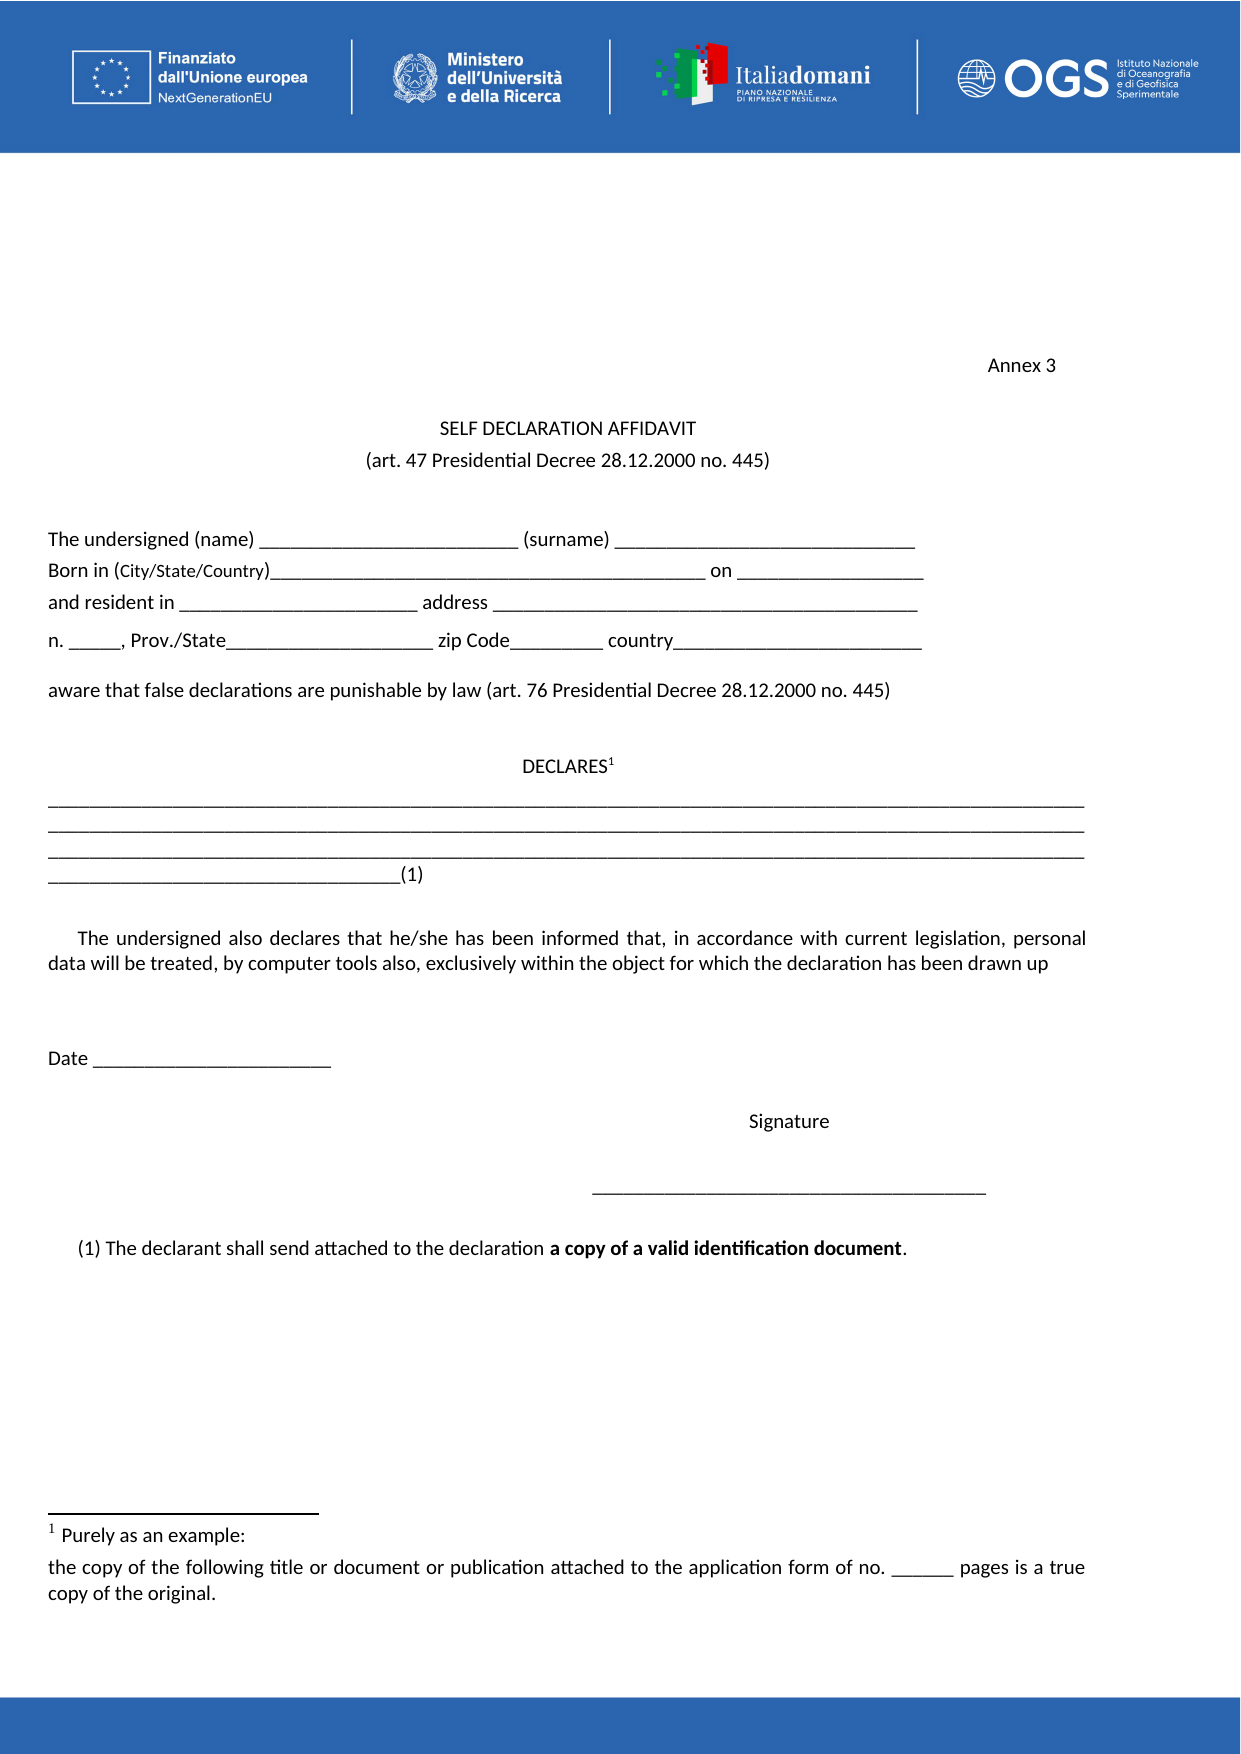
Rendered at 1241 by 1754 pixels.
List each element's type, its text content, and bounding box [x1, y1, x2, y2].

text Born in (City/State/Country)__________________________________________ on __________________ [48, 558, 1088, 583]
text Annex 3 [48, 352, 1088, 377]
text The undersigned also declares that he/she has been informed that, in accordance with current legislation, personal data will be treated, by computer tools also, exclusively within the object for which the declaration has been drawn up [48, 925, 1088, 976]
text and resident in _______________________ address _________________________________________ [48, 589, 1088, 615]
text ______________________________________________________________________________________________________________________________________________________________________________________________________________________________________________________________________________________________________________________________________________(1) [48, 785, 1088, 887]
text ______________________________________ [490, 1172, 1088, 1197]
text aware that false declarations are punishable by law (art. 76 Presidential Decree 28.12.2000 no. 445) [48, 678, 1088, 703]
text (1) The declarant shall send attached to the declaration a copy of a valid identification document. [48, 1235, 1088, 1261]
text n. _____, Prov./State____________________ zip Code_________ country________________________ [48, 627, 1088, 653]
text SELF DECLARATION AFFIDAVIT [48, 415, 1088, 441]
picture [0, 1680, 1241, 1754]
text Date _______________________ [48, 1045, 1088, 1071]
picture [0, 1, 1241, 194]
text DECLARES [48, 753, 1088, 779]
text The undersigned (name) _________________________ (surname) _____________________________ [48, 526, 1088, 551]
text (art. 47 Presidential Decree 28.12.2000 no. 445) [48, 447, 1088, 472]
text Signature [490, 1108, 1088, 1134]
